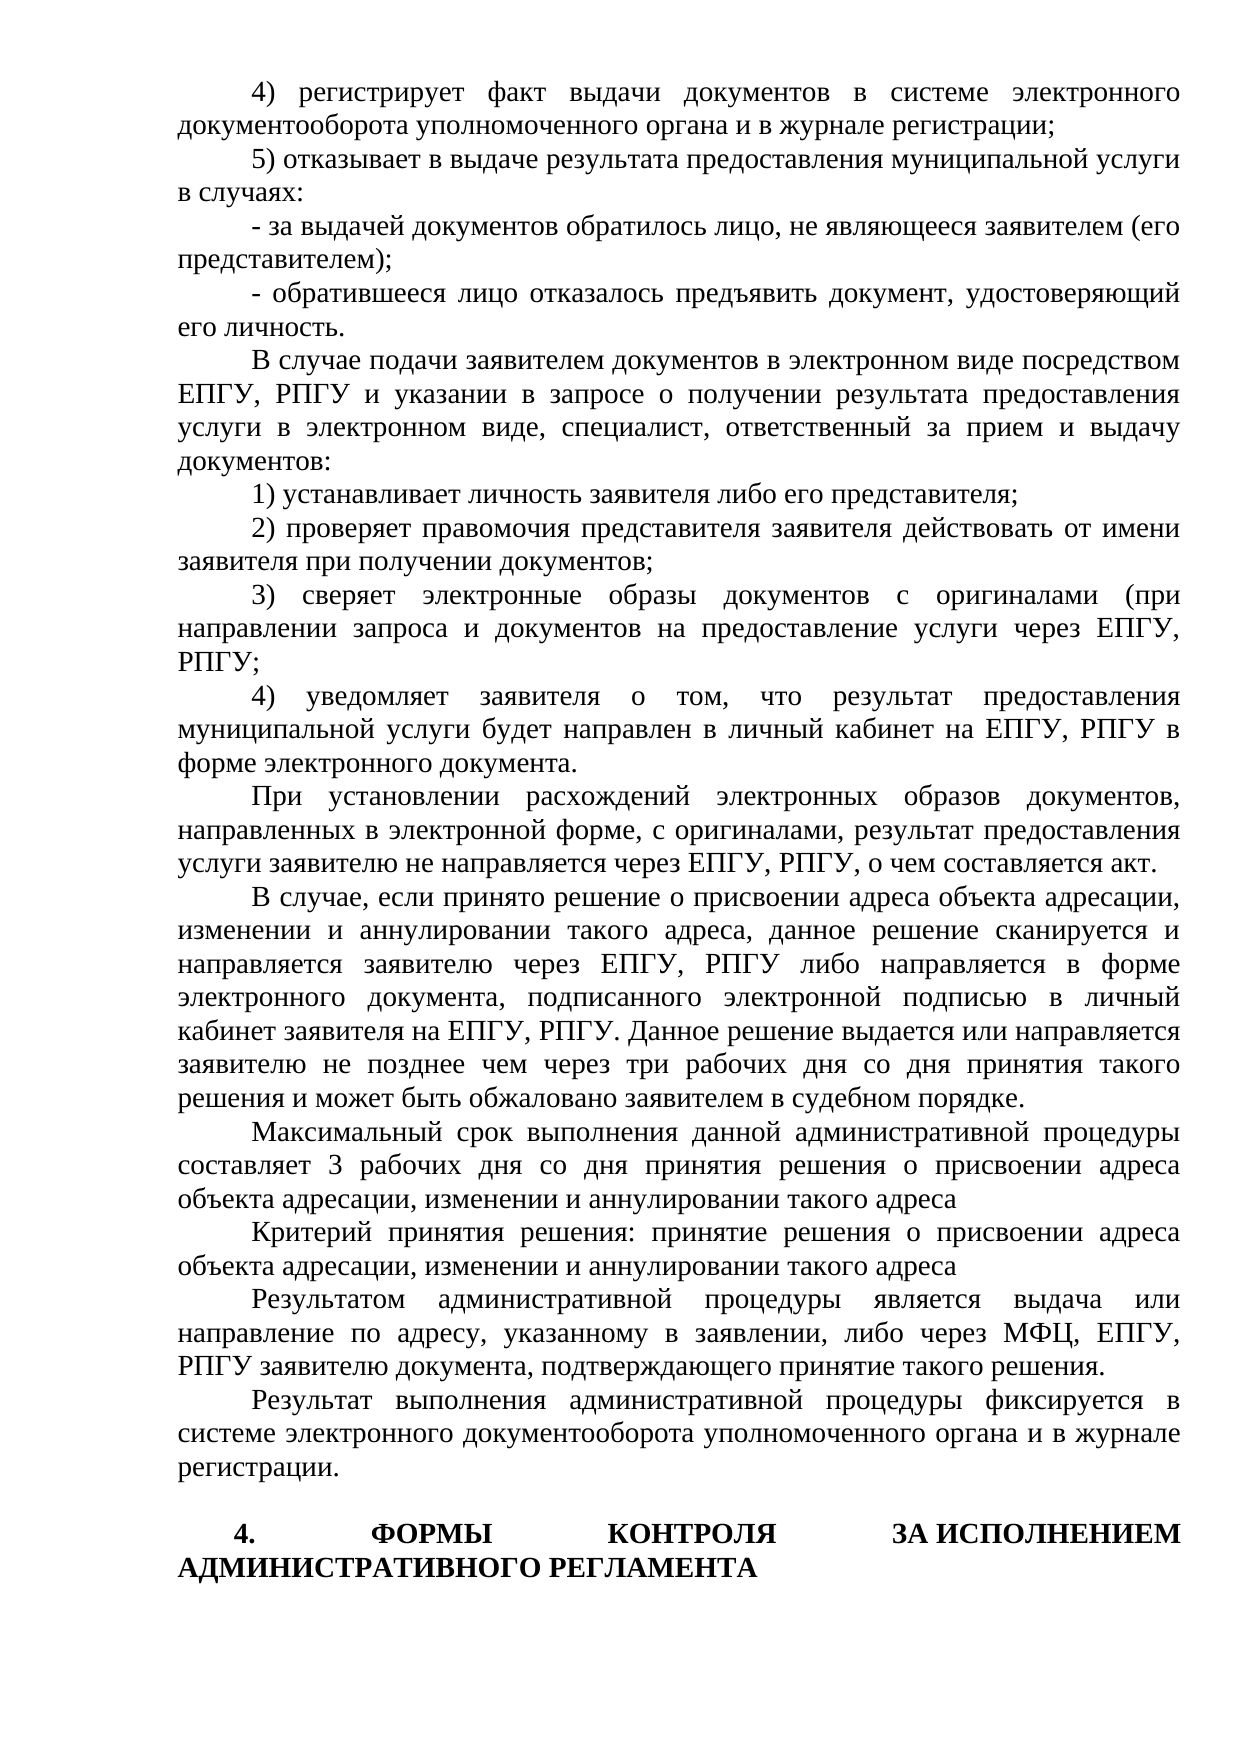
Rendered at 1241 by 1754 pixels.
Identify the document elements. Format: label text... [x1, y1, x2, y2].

text Максимальный срок выполнения данной административной процедуры составляет 3 рабочих дня со дня принятия решения о присвоении адреса объекта адресации, изменении и аннулировании такого адреса [177, 1114, 1181, 1214]
text 4) уведомляет заявителя о том, что результат предоставления муниципальной услуги будет направлен в личный кабинет на ЕПГУ, РПГУ в форме электронного документа. [177, 678, 1181, 778]
text В случае подачи заявителем документов в электронном виде посредством ЕПГУ, РПГУ и указании в запросе о получении результата предоставления услуги в электронном виде, специалист, ответственный за прием и выдачу документов: [177, 342, 1181, 476]
text 4. ФОРМЫ КОНТРОЛЯ ЗА ИСПОЛНЕНИЕМ АДМИНИСТРАТИВНОГО РЕГЛАМЕНТА [177, 1516, 1181, 1583]
text 1) устанавливает личность заявителя либо его представителя; [177, 476, 1181, 510]
text Критерий принятия решения: принятие решения о присвоении адреса объекта адресации, изменении и аннулировании такого адреса [177, 1214, 1181, 1281]
text В случае, если принято решение о присвоении адреса объекта адресации, изменении и аннулировании такого адреса, данное решение сканируется и направляется заявителю через ЕПГУ, РПГУ либо направляется в форме электронного документа, подписанного электронной подписью в личный кабинет заявителя на ЕПГУ, РПГУ. Данное решение выдается или направляется заявителю не позднее чем через три рабочих дня со дня принятия такого решения и может быть обжаловано заявителем в судебном порядке. [177, 879, 1181, 1114]
text - за выдачей документов обратилось лицо, не являющееся заявителем (его представителем); [177, 208, 1181, 275]
text 2) проверяет правомочия представителя заявителя действовать от имени заявителя при получении документов; [177, 510, 1181, 577]
text При установлении расхождений электронных образов документов, направленных в электронной форме, с оригиналами, результат предоставления услуги заявителю не направляется через ЕПГУ, РПГУ, о чем составляется акт. [177, 778, 1181, 879]
text 4) регистрирует факт выдачи документов в системе электронного документооборота уполномоченного органа и в журнале регистрации; [177, 74, 1181, 141]
text Результат выполнения административной процедуры фиксируется в системе электронного документооборота уполномоченного органа и в журнале регистрации. [177, 1382, 1181, 1483]
text Результатом административной процедуры является выдача или направление по адресу, указанному в заявлении, либо через МФЦ, ЕПГУ, РПГУ заявителю документа, подтверждающего принятие такого решения. [177, 1281, 1181, 1382]
text 5) отказывает в выдаче результата предоставления муниципальной услуги в случаях: [177, 141, 1181, 208]
text - обратившееся лицо отказалось предъявить документ, удостоверяющий его личность. [177, 275, 1181, 342]
text 3) сверяет электронные образы документов с оригиналами (при направлении запроса и документов на предоставление услуги через ЕПГУ, РПГУ; [177, 577, 1181, 678]
